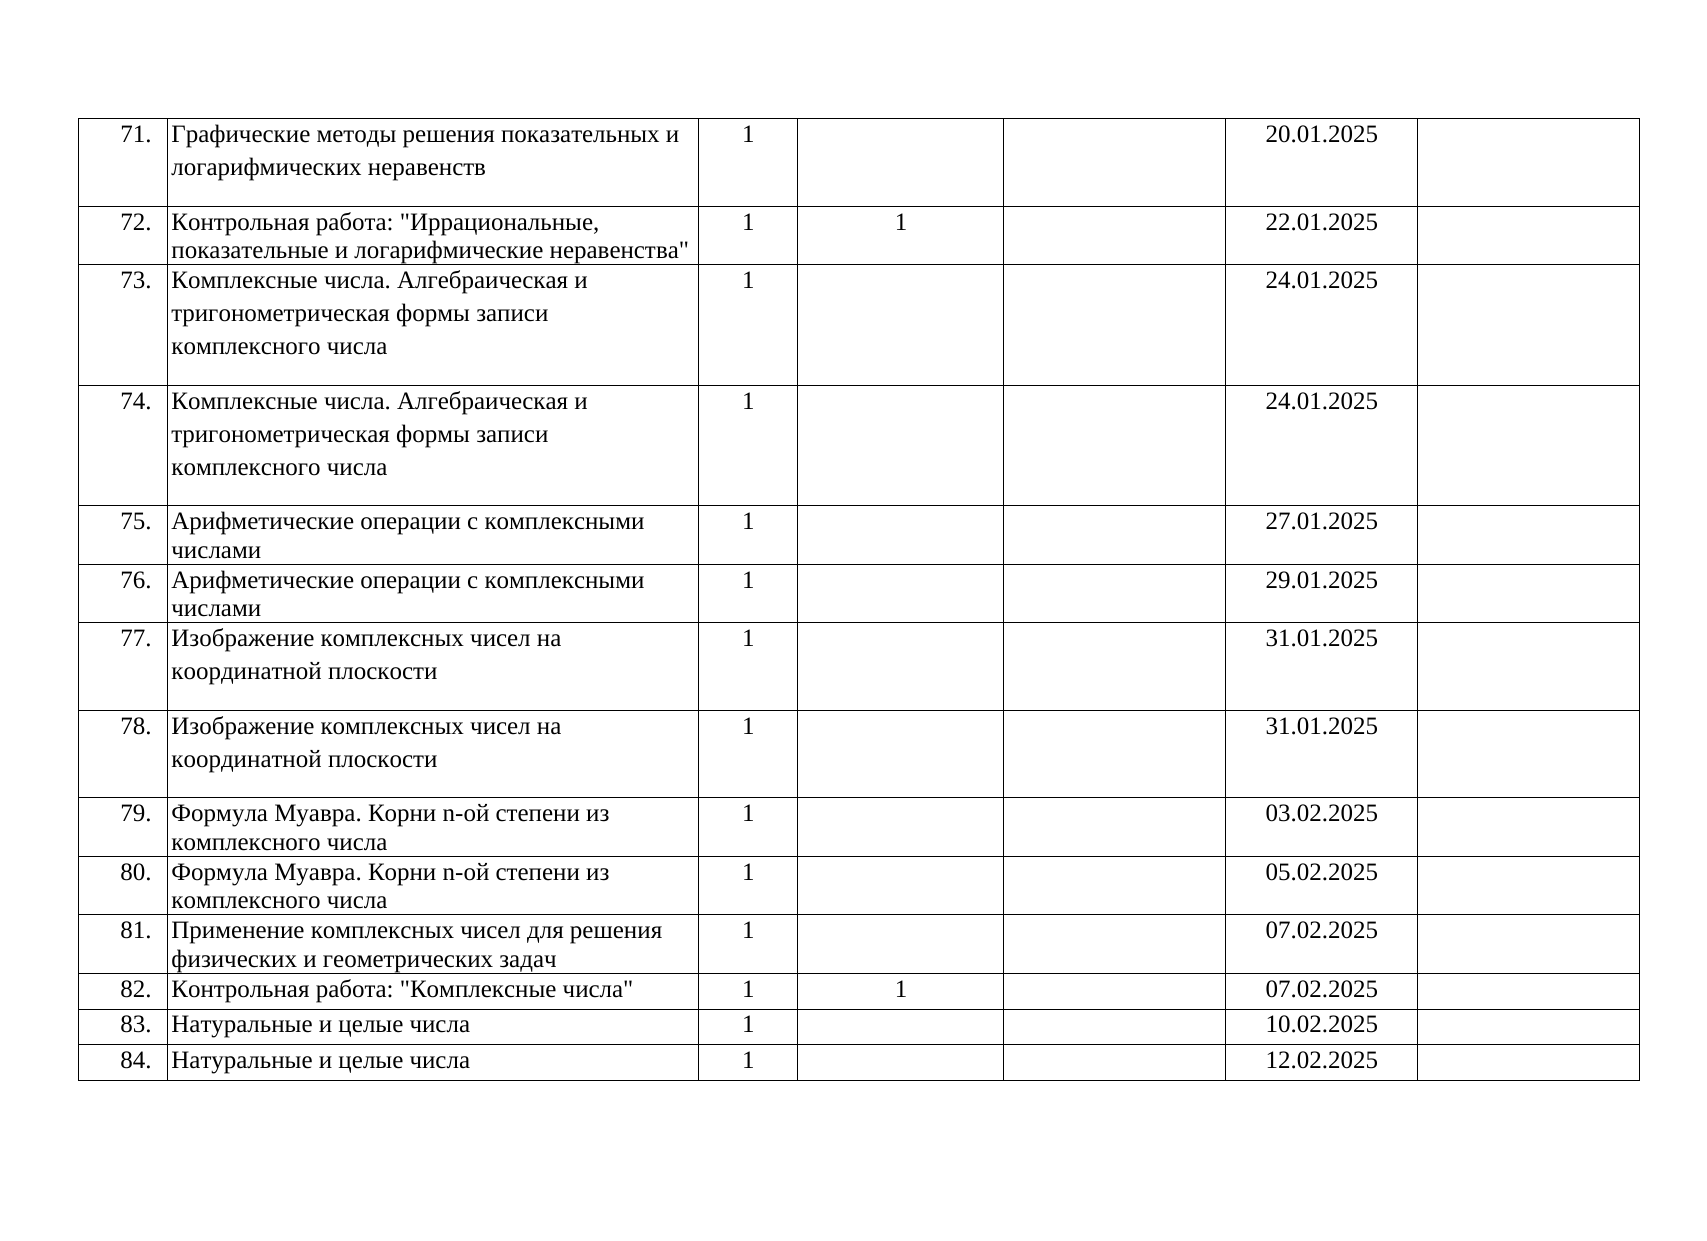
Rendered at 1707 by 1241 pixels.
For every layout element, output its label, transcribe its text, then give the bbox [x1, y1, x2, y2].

table_cell [1004, 711, 1225, 797]
table_cell [1004, 207, 1225, 264]
table_cell [798, 386, 1003, 505]
table_cell [1418, 119, 1639, 206]
table_cell 1 [699, 265, 797, 385]
table_cell [1004, 119, 1225, 206]
table_cell 1 [798, 207, 1003, 264]
table_cell Арифметические операции с комплексными числами [168, 565, 698, 622]
table_cell 1 [699, 623, 797, 710]
table_cell 03.02.2025 [1226, 798, 1417, 856]
table_cell 29.01.2025 [1226, 565, 1417, 622]
table_cell 1 [699, 386, 797, 505]
table_cell Комплексные числа. Алгебраическая и тригонометрическая формы записи комплексного числа [168, 265, 698, 385]
table_cell 1 [798, 974, 1003, 1008]
table_cell 10.02.2025 [1226, 1010, 1417, 1044]
table_cell Формула Муавра. Корни n-ой степени из комплексного числа [168, 857, 698, 914]
table_cell 1 [699, 857, 797, 914]
table_cell [1418, 265, 1639, 385]
table_cell 1 [699, 974, 797, 1008]
table_cell Контрольная работа: "Комплексные числа" [168, 974, 698, 1008]
table_cell 07.02.2025 [1226, 974, 1417, 1008]
table_cell [79, 265, 167, 385]
table_cell [1418, 386, 1639, 505]
table_cell [1004, 1045, 1225, 1080]
table_cell [1004, 974, 1225, 1008]
table_cell [1004, 857, 1225, 914]
table_cell [798, 857, 1003, 914]
table_cell [1004, 798, 1225, 856]
table_cell [798, 1045, 1003, 1080]
table_cell [1418, 974, 1639, 1008]
table_cell [79, 506, 167, 564]
table_cell [79, 1010, 167, 1044]
table_cell 1 [699, 1045, 797, 1080]
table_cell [168, 119, 698, 206]
table_cell 1 [699, 1010, 797, 1044]
table_cell 31.01.2025 [1226, 711, 1417, 797]
table_cell [798, 623, 1003, 710]
table_cell [79, 711, 167, 797]
table_cell Формула Муавра. Корни n-ой степени из комплексного числа [168, 798, 698, 856]
table_cell [798, 265, 1003, 385]
table_cell [1004, 565, 1225, 622]
table_cell 1 [699, 798, 797, 856]
table_cell [1418, 506, 1639, 564]
table_cell [1004, 1010, 1225, 1044]
table_cell [1418, 565, 1639, 622]
table_cell [1004, 265, 1225, 385]
table_cell Натуральные и целые числа [168, 1010, 698, 1044]
table_cell 24.01.2025 [1226, 386, 1417, 505]
table_cell [798, 915, 1003, 973]
table_cell [79, 207, 167, 264]
table_cell Применение комплексных чисел для решения физических и геометрических задач [168, 915, 698, 973]
table_cell 31.01.2025 [1226, 623, 1417, 710]
table_cell 1 [699, 119, 797, 206]
table_cell [1418, 711, 1639, 797]
table_cell [1004, 506, 1225, 564]
table_cell [79, 1045, 167, 1080]
table_cell 1 [699, 915, 797, 973]
table_cell [1418, 798, 1639, 856]
table_cell Натуральные и целые числа [168, 1045, 698, 1080]
table_cell 05.02.2025 [1226, 857, 1417, 914]
table_cell [1418, 1045, 1639, 1080]
table_cell Комплексные числа. Алгебраическая и тригонометрическая формы записи комплексного числа [168, 386, 698, 505]
table_cell Контрольная работа: "Иррациональные, показательные и логарифмические неравенства" [168, 207, 698, 264]
table_cell [79, 974, 167, 1008]
table_cell [798, 711, 1003, 797]
table_cell 27.01.2025 [1226, 506, 1417, 564]
table_cell [1004, 915, 1225, 973]
table_cell 22.01.2025 [1226, 207, 1417, 264]
table_cell 20.01.2025 [1226, 119, 1417, 206]
table_cell [79, 798, 167, 856]
table_cell Изображение комплексных чисел на координатной плоскости [168, 711, 698, 797]
table_cell 1 [699, 565, 797, 622]
table_cell [798, 506, 1003, 564]
table_cell 24.01.2025 [1226, 265, 1417, 385]
table_cell Изображение комплексных чисел на координатной плоскости [168, 623, 698, 710]
table_cell 1 [699, 207, 797, 264]
table_cell [1004, 623, 1225, 710]
table_cell [798, 1010, 1003, 1044]
table_cell [79, 857, 167, 914]
table_cell [79, 119, 167, 206]
table_cell [1418, 915, 1639, 973]
table_cell [1004, 386, 1225, 505]
table_cell 07.02.2025 [1226, 915, 1417, 973]
table_cell Арифметические операции с комплексными числами [168, 506, 698, 564]
table_cell [1418, 207, 1639, 264]
table_cell [79, 623, 167, 710]
table_cell [79, 386, 167, 505]
table_cell 12.02.2025 [1226, 1045, 1417, 1080]
table_cell [79, 565, 167, 622]
table_cell 1 [699, 506, 797, 564]
table_cell [798, 119, 1003, 206]
table_cell [79, 915, 167, 973]
table_cell [798, 565, 1003, 622]
table_cell [1418, 1010, 1639, 1044]
table_cell [798, 798, 1003, 856]
table_cell [1418, 857, 1639, 914]
table_cell 1 [699, 711, 797, 797]
table_cell [1418, 623, 1639, 710]
